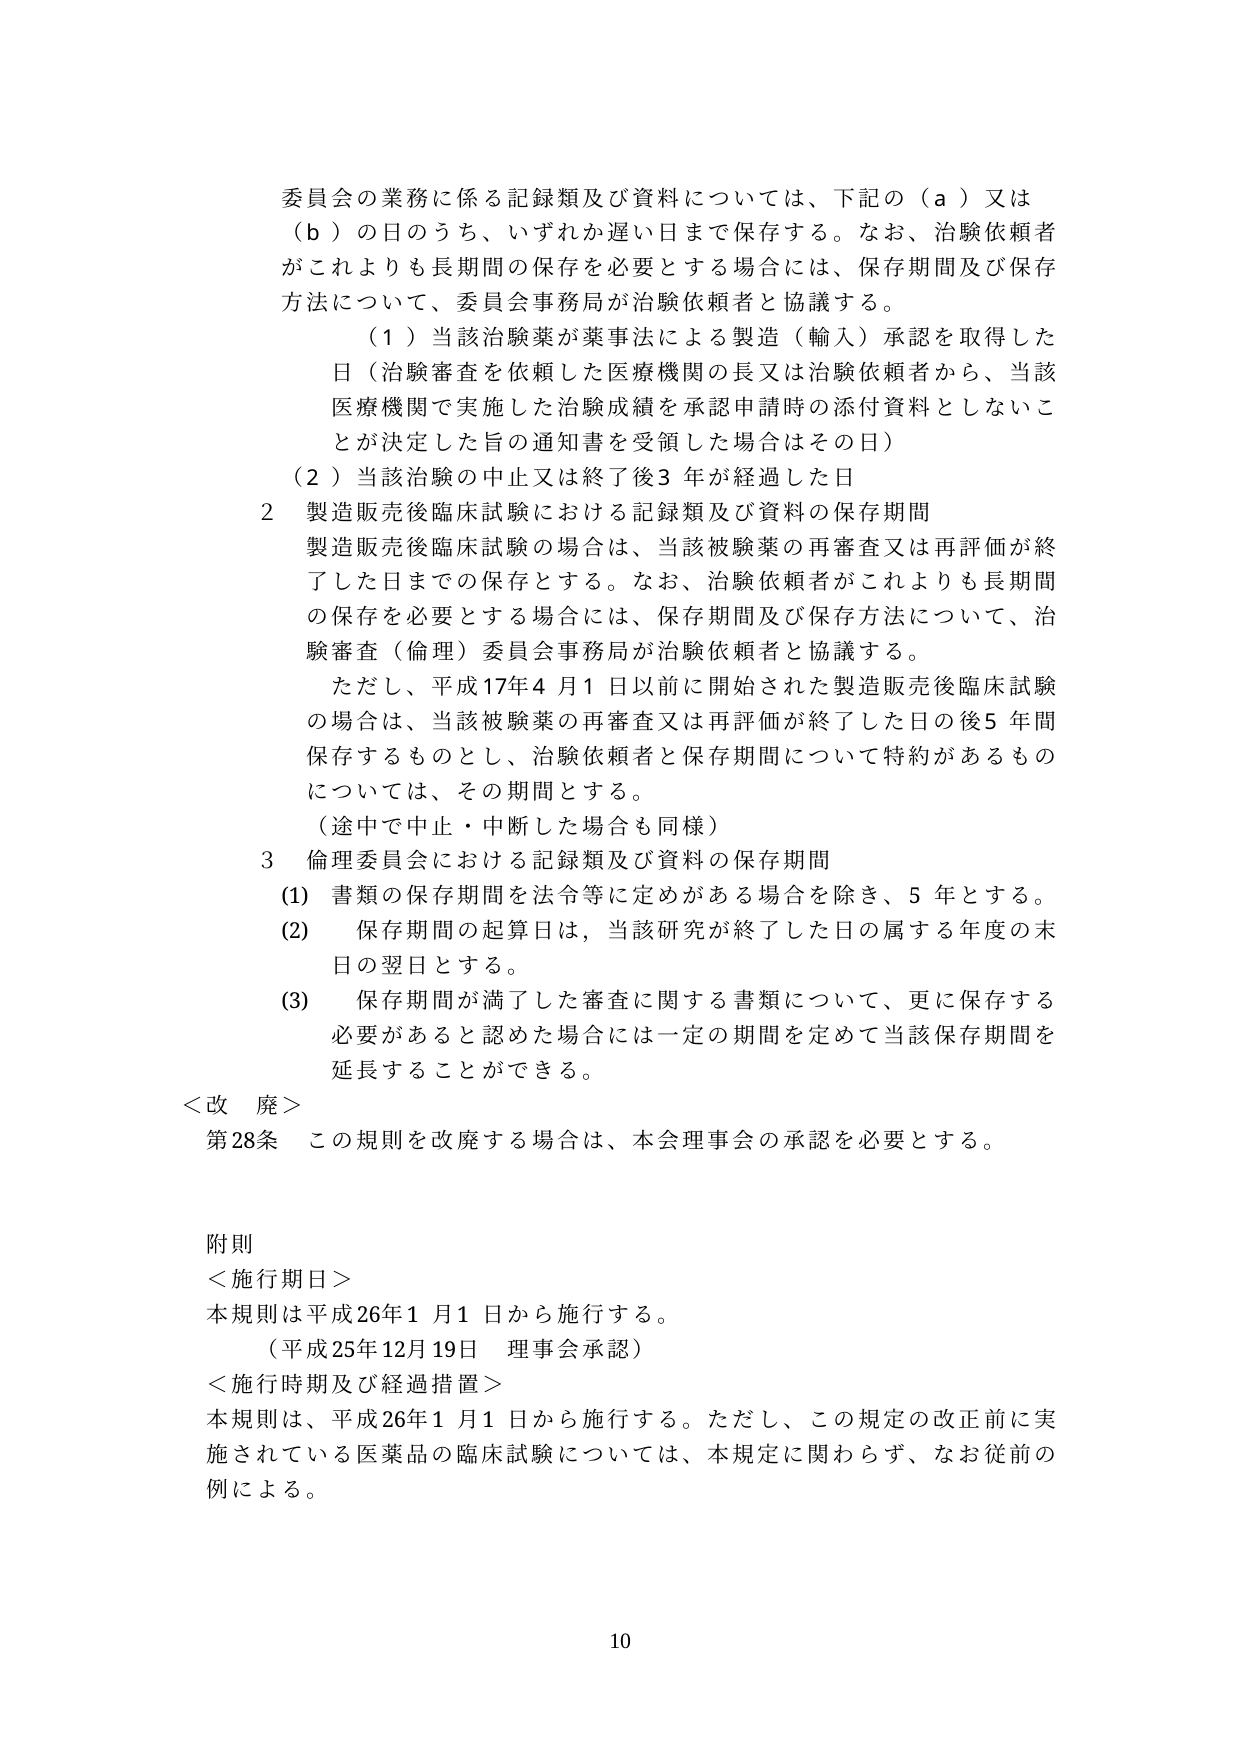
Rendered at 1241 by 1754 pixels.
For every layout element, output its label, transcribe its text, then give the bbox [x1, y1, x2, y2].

text ただし、平成17年4月1日以前に開始された製造販売後臨床試験の場合は、当該被験薬の再審査又は再評価が終了した日の後5年間保存するものとし、治験依頼者と保存期間について特約があるものについては、その期間とする。 [291, 668, 1059, 807]
text (2) 保存期間の起算日は，当該研究が終了した日の属する年度の末日の翌日とする。 [277, 912, 1059, 982]
text ２ 製造販売後臨床試験における記録類及び資料の保存期間 [181, 493, 1059, 528]
text ＜改 廃＞ [181, 1086, 1059, 1121]
text (3) 保存期間が満了した審査に関する書類について、更に保存する必要があると認めた場合には一定の期間を定めて当該保存期間を延長することができる。 [277, 982, 1059, 1086]
text 製造販売後臨床試験の場合は、当該被験薬の再審査又は再評価が終了した日までの保存とする。なお、治験依頼者がこれよりも長期間の保存を必要とする場合には、保存期間及び保存方法について、治験審査（倫理）委員会事務局が治験依頼者と協議する。 [181, 528, 1059, 668]
text 附則 [181, 1226, 1059, 1261]
text 委員会の業務に係る記録類及び資料については、下記の（a）又は（b）の日のうち、いずれか遅い日まで保存する。なお、治験依頼者がこれよりも長期間の保存を必要とする場合には、保存期間及び保存方法について、委員会事務局が治験依頼者と協議する。 [181, 179, 1059, 319]
text （平成25年12月19日 理事会承認） [181, 1331, 1059, 1366]
text ３ 倫理委員会における記録類及び資料の保存期間 [181, 842, 1059, 877]
text ＜施行期日＞ [181, 1261, 1059, 1296]
text （1）当該治験薬が薬事法による製造（輸入）承認を取得した日（治験審査を依頼した医療機関の長又は治験依頼者から、当該医療機関で実施した治験成績を承認申請時の添付資料としないことが決定した旨の通知書を受領した場合はその日） [181, 319, 1059, 458]
text （途中で中止・中断した場合も同様） [181, 807, 1059, 842]
text 第28条 この規則を改廃する場合は、本会理事会の承認を必要とする。 [181, 1121, 1059, 1156]
text (1) 書類の保存期間を法令等に定めがある場合を除き、5年とする。 [181, 877, 1059, 912]
text 本規則は平成26年1月1日から施行する。 [181, 1296, 1059, 1331]
text （2）当該治験の中止又は終了後3年が経過した日 [181, 458, 1059, 493]
text ＜施行時期及び経過措置＞ [181, 1366, 1059, 1400]
text 本規則は、平成26年1月1日から施行する。ただし、この規定の改正前に実施されている医薬品の臨床試験については、本規定に関わらず、なお従前の例による。 [181, 1400, 1059, 1505]
